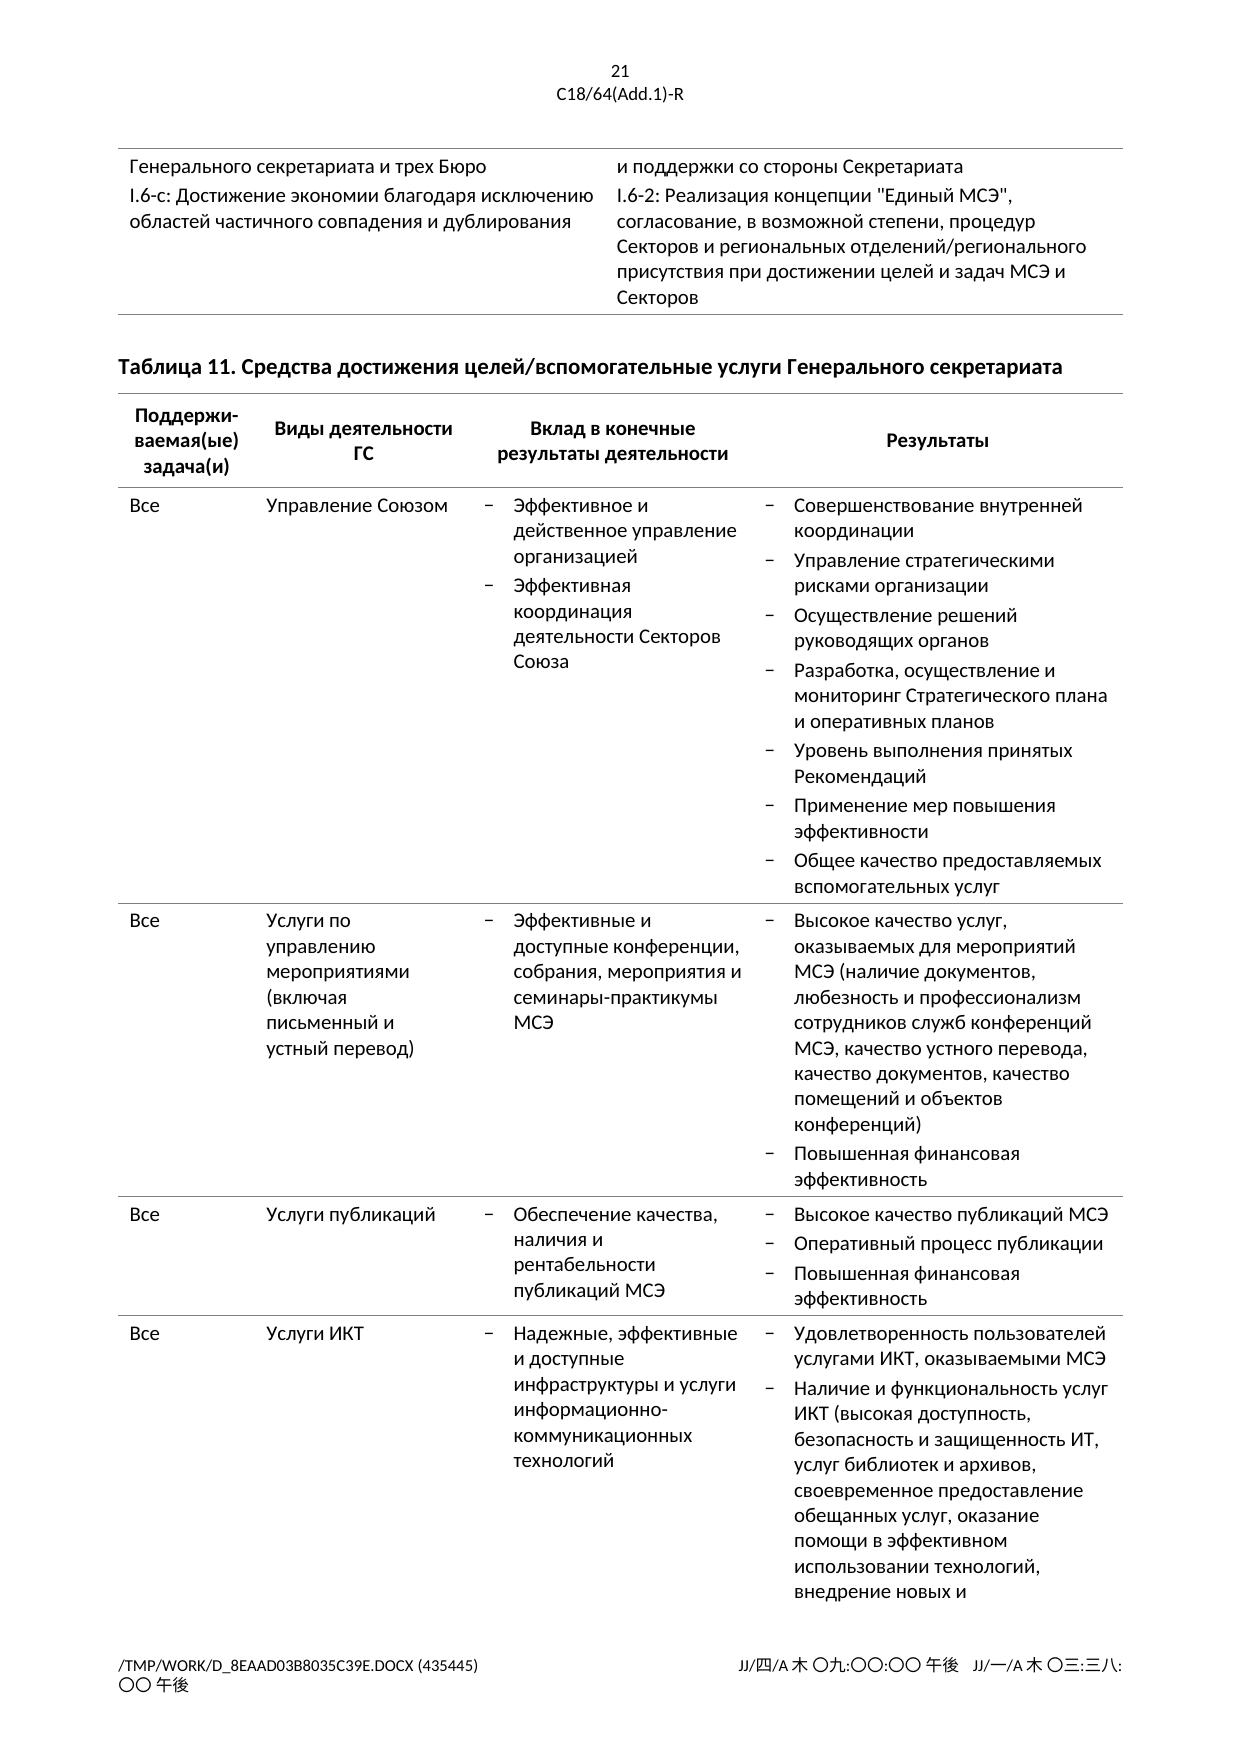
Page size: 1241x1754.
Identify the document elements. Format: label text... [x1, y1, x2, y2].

table_cell − Высокое качество услуг, оказываемых для мероприятий МСЭ (наличие документов, любезность и профессионализм сотрудников служб конференций МСЭ, качество устного перевода, качество документов, качество помещений и объектов конференций) − Повышенная финансовая эффективность [753, 904, 1123, 1196]
table_cell Все [118, 1316, 255, 1604]
table_header Виды деятельности ГС [255, 394, 472, 487]
title Таблица 11. Средства достижения целей/вспомогательные услуги Генерального секретариата [118, 352, 1122, 380]
table_cell Услуги публикаций [255, 1197, 472, 1315]
table_header Результаты [753, 394, 1123, 487]
table_cell − Обеспечение качества, наличия и рентабельности публикаций МСЭ [473, 1197, 753, 1315]
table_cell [605, 149, 1123, 314]
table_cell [473, 1316, 753, 1604]
table_cell − Эффективные и доступные конференции, собрания, мероприятия и семинары-практикумы МСЭ [473, 904, 753, 1196]
table_cell − Совершенствование внутренней координации − Управление стратегическими рисками организации − Осуществление решений руководящих органов − Разработка, осуществление и мониторинг Стратегического плана и оперативных планов − Уровень выполнения принятых Рекомендаций − Применение мер повышения эффективности − Общее качество предоставляемых вспомогательных услуг [753, 488, 1123, 902]
table_cell Все [118, 904, 255, 1196]
table_header Вклад в конечные результаты деятельности [473, 394, 753, 487]
table_cell Услуги ИКТ [255, 1316, 472, 1604]
table_cell Управление Союзом [255, 488, 472, 902]
table_cell Услуги по управлению мероприятиями (включая письменный и устный перевод) [255, 904, 472, 1196]
table_cell − Эффективное и действенное управление организацией − Эффективная координация деятельности Секторов Союза [473, 488, 753, 902]
table_cell Все [118, 488, 255, 902]
table_cell − Высокое качество публикаций МСЭ − Оперативный процесс публикации − Повышенная финансовая эффективность [753, 1197, 1123, 1315]
table_cell Все [118, 1197, 255, 1315]
table_header Поддержи-ваемая(ые) задача(и) [118, 394, 255, 487]
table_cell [118, 149, 605, 314]
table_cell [753, 1316, 1123, 1604]
